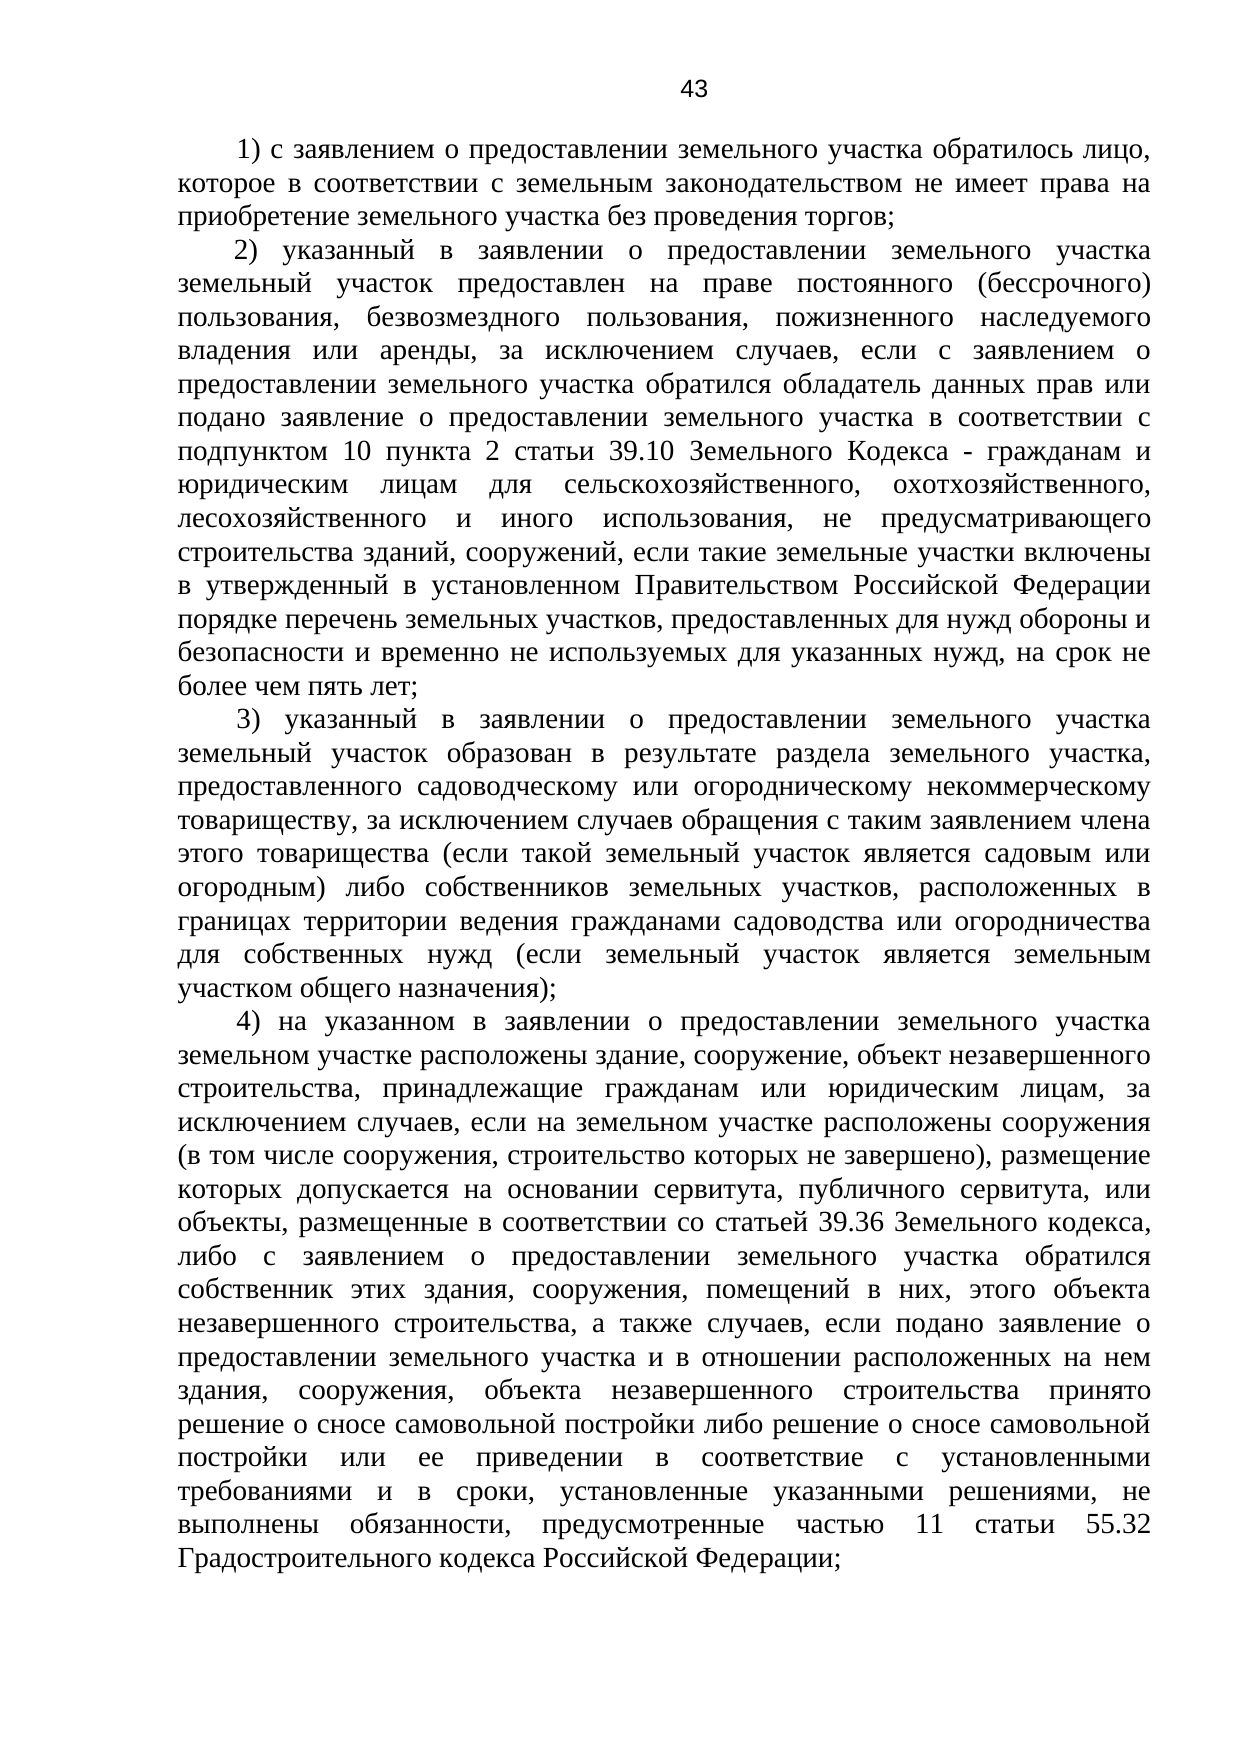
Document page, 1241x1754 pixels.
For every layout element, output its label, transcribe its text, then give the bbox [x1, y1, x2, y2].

text 2) указанный в заявлении о предоставлении земельного участка земельный участок предоставлен на праве постоянного (бессрочного) пользования, безвозмездного пользования, пожизненного наследуемого владения или аренды, за исключением случаев, если с заявлением о предоставлении земельного участка обратился обладатель данных прав или подано заявление о предоставлении земельного участка в соответствии с подпунктом 10 пункта 2 статьи 39.10 Земельного Кодекса - гражданам и юридическим лицам для сельскохозяйственного, охотхозяйственного, лесохозяйственного и иного использования, не предусматривающего строительства зданий, сооружений, если такие земельные участки включены в утвержденный в установленном Правительством Российской Федерации порядке перечень земельных участков, предоставленных для нужд обороны и безопасности и временно не используемых для указанных нужд, на срок не более чем пять лет; [177, 232, 1152, 701]
text 3) указанный в заявлении о предоставлении земельного участка земельный участок образован в результате раздела земельного участка, предоставленного садоводческому или огородническому некоммерческому товариществу, за исключением случаев обращения с таким заявлением члена этого товарищества (если такой земельный участок является садовым или огородным) либо собственников земельных участков, расположенных в границах территории ведения гражданами садоводства или огородничества для собственных нужд (если земельный участок является земельным участком общего назначения); [177, 701, 1152, 1003]
text 4) на указанном в заявлении о предоставлении земельного участка земельном участке расположены здание, сооружение, объект незавершенного строительства, принадлежащие гражданам или юридическим лицам, за исключением случаев, если на земельном участке расположены сооружения (в том числе сооружения, строительство которых не завершено), размещение которых допускается на основании сервитута, публичного сервитута, или объекты, размещенные в соответствии со статьей 39.36 Земельного кодекса, либо с заявлением о предоставлении земельного участка обратился собственник этих здания, сооружения, помещений в них, этого объекта незавершенного строительства, а также случаев, если подано заявление о предоставлении земельного участка и в отношении расположенных на нем здания, сооружения, объекта незавершенного строительства принято решение о сносе самовольной постройки либо решение о сносе самовольной постройки или ее приведении в соответствие с установленными требованиями и в сроки, установленные указанными решениями, не выполнены обязанности, предусмотренные частью 11 статьи 55.32 Градостроительного кодекса Российской Федерации; [177, 1003, 1152, 1573]
text 1) с заявлением о предоставлении земельного участка обратилось лицо, которое в соответствии с земельным законодательством не имеет права на приобретение земельного участка без проведения торгов; [177, 131, 1152, 232]
